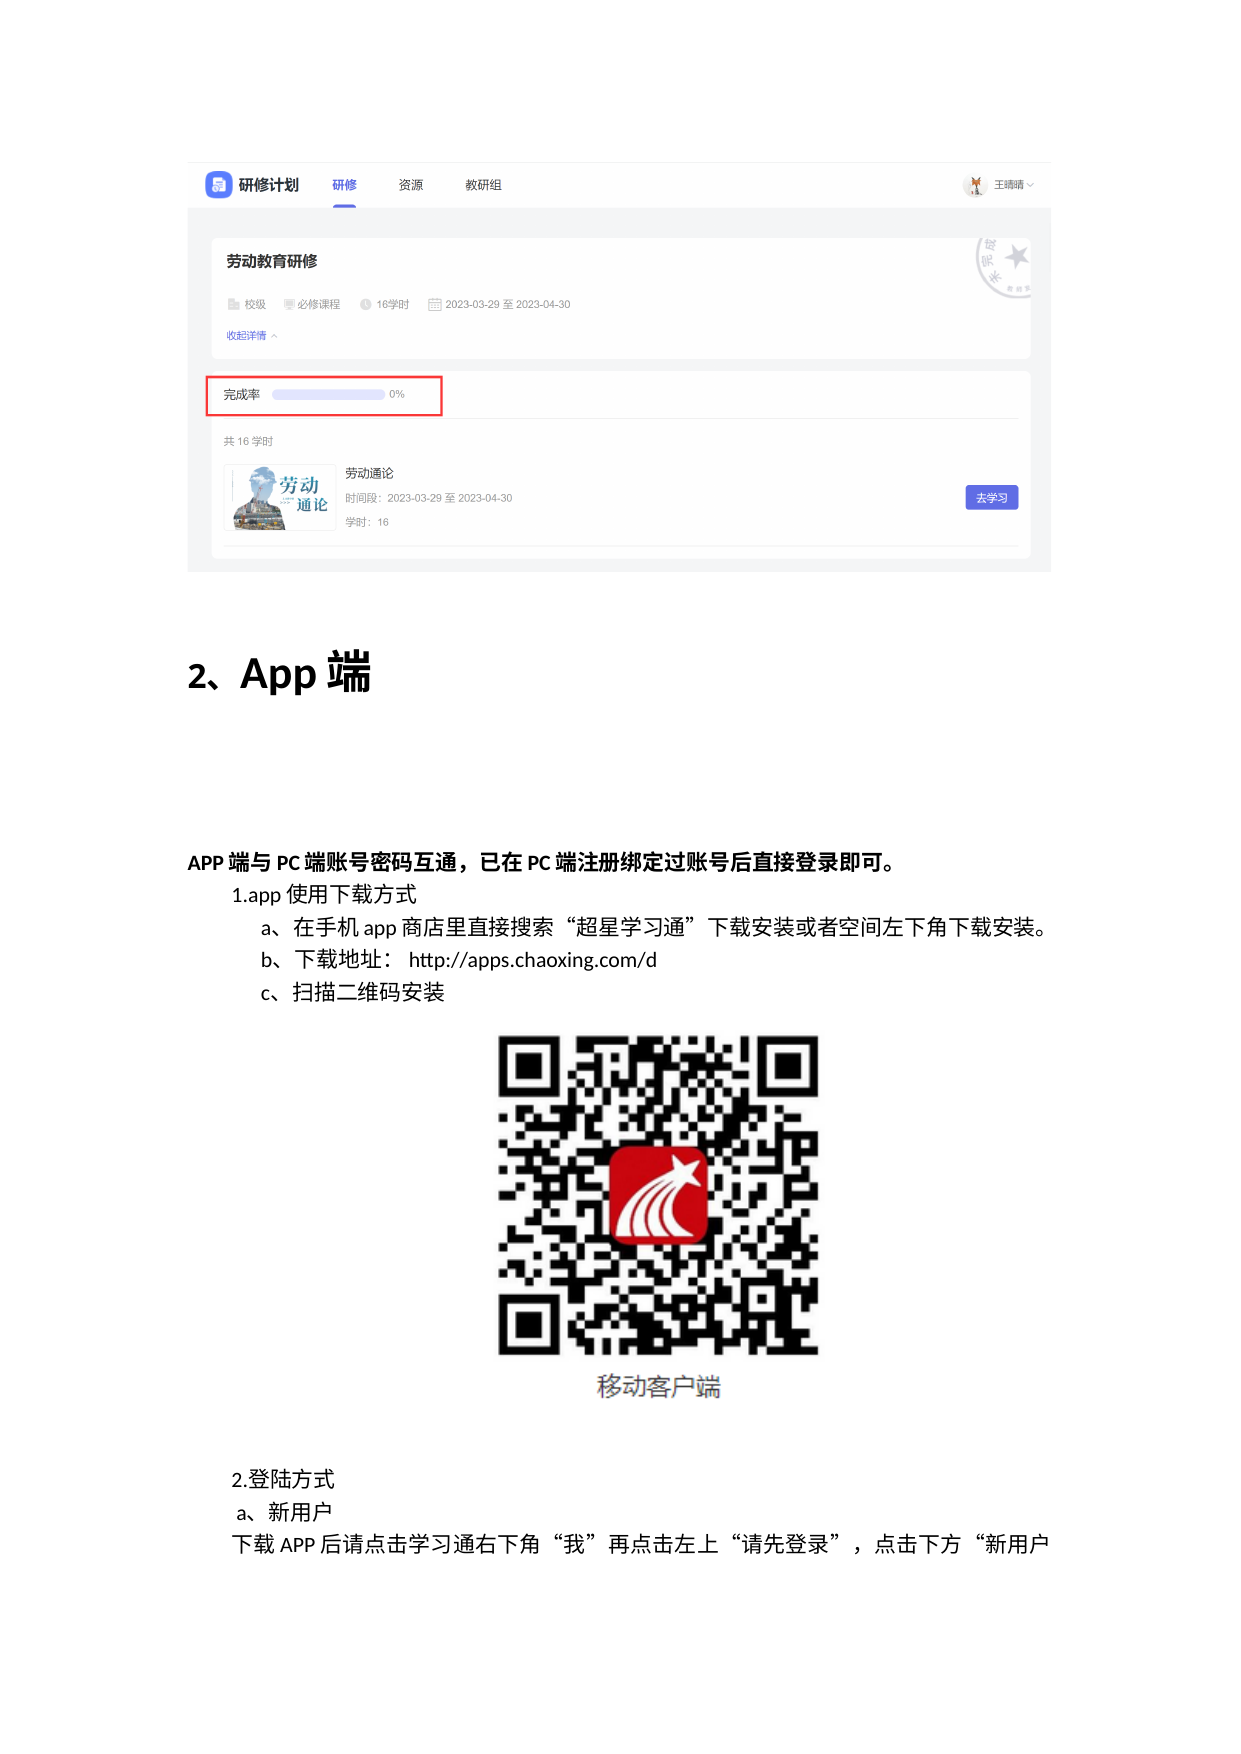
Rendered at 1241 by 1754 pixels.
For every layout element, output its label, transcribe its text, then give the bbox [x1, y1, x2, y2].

text c、扫描二维码安装 [187, 974, 1053, 1007]
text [187, 1527, 1053, 1559]
subtitle App端 [187, 620, 1053, 717]
picture [480, 1025, 827, 1405]
text 1.app使用下载方式 [187, 877, 1053, 909]
text APP端与PC端账号密码互通，已在PC端注册绑定过账号后直接登录即可。 [187, 844, 1053, 877]
text 2.登陆方式 [187, 1462, 1053, 1494]
picture [187, 162, 1052, 572]
text a、新用户 [187, 1494, 1053, 1527]
text a、在手机app商店里直接搜索“超星学习通”下载安装或者空间左下角下载安装。 [187, 909, 1053, 942]
text b、下载地址： http://apps.chaoxing.com/d [187, 942, 1053, 974]
